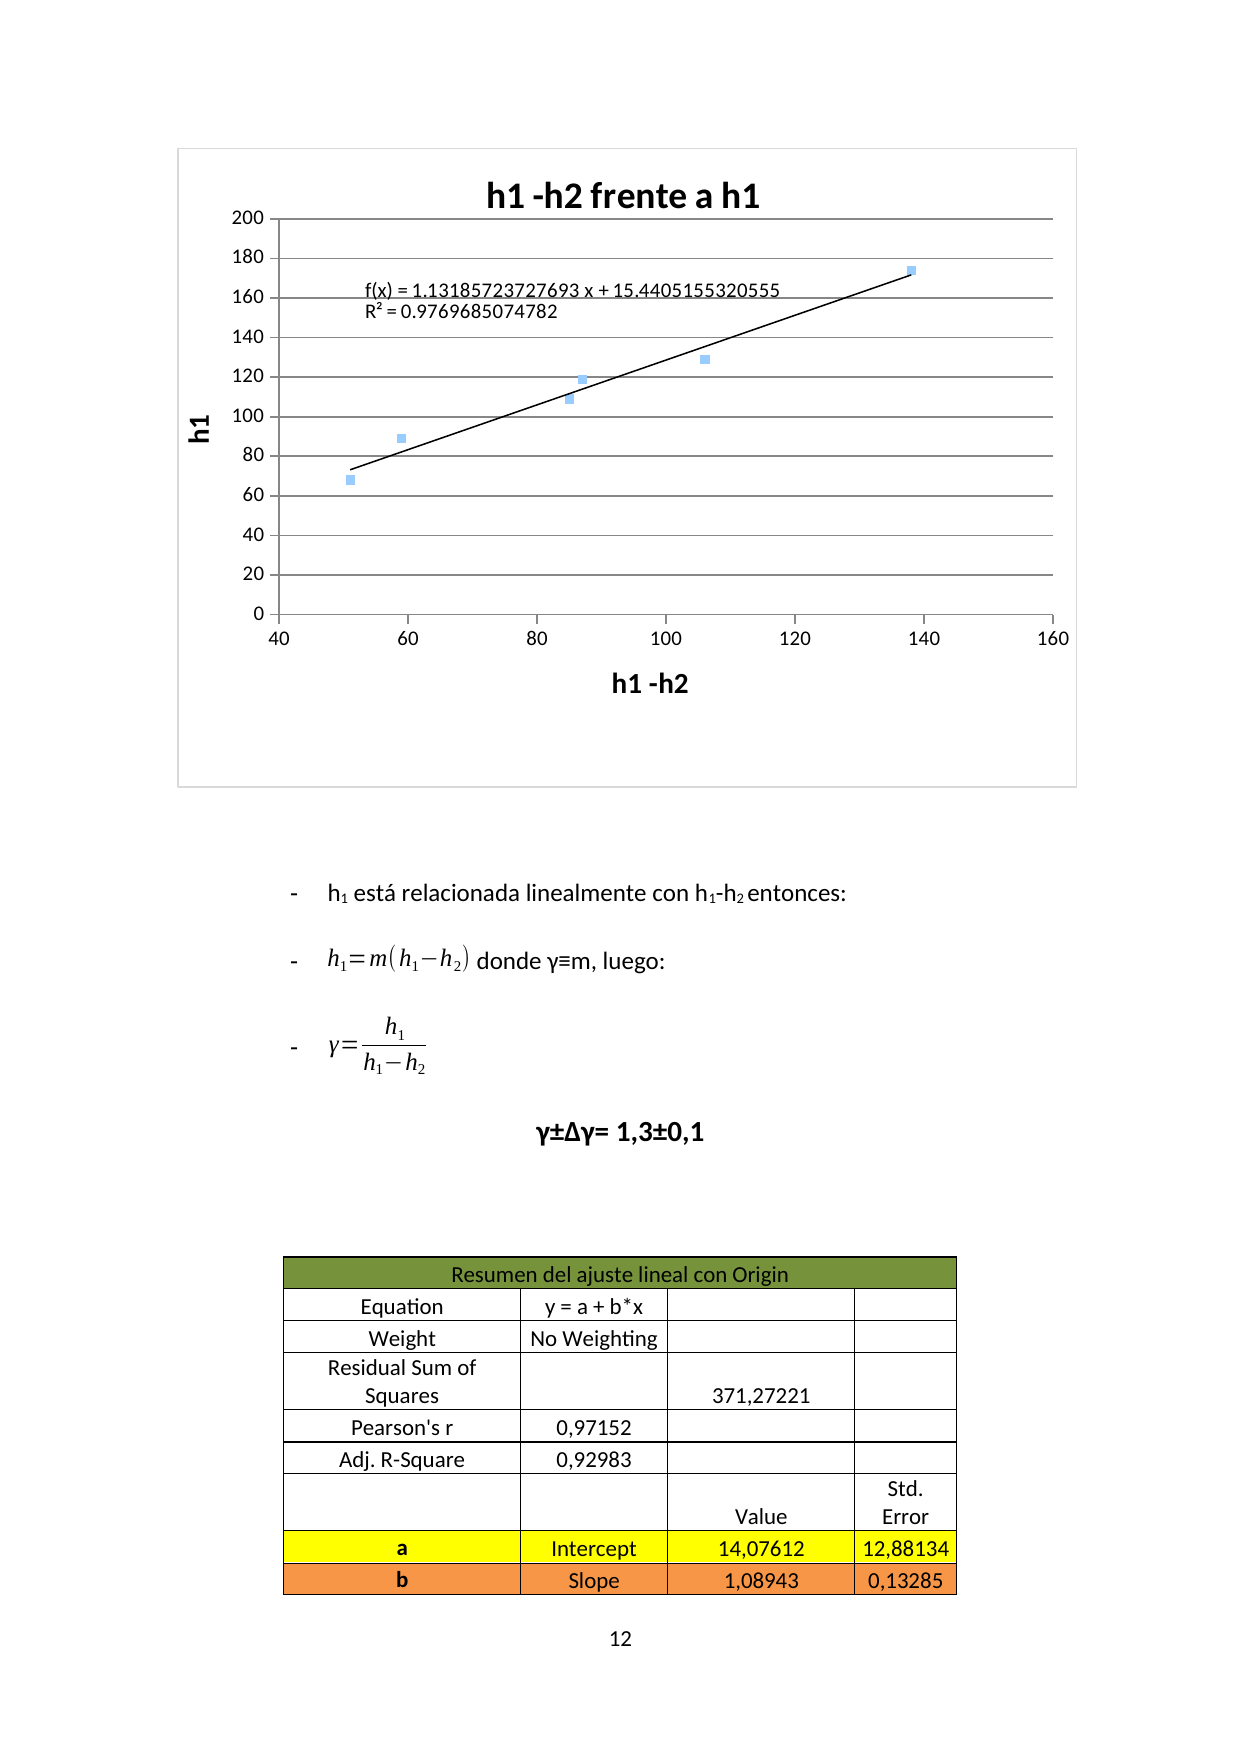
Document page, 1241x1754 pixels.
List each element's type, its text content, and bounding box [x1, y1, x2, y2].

list h1 está relacionada linealmente con h1-h2 entonces: [290, 874, 1063, 908]
table_cell [668, 1410, 854, 1441]
table_cell [855, 1353, 956, 1409]
table_cell 12,88134 [855, 1531, 956, 1562]
list donde γ≡m, luego: [290, 943, 1063, 977]
table_cell a [284, 1531, 520, 1562]
table_cell Residual Sum of Squares [284, 1353, 520, 1409]
table_cell 0,92983 [521, 1443, 667, 1473]
table_cell [668, 1321, 854, 1352]
table_cell [855, 1443, 956, 1473]
table_cell 14,07612 [668, 1531, 854, 1562]
table_cell Weight [284, 1321, 520, 1352]
table_cell y = a + b*x [521, 1289, 667, 1320]
list γ±∆γ= 1,3±0,1 [177, 1113, 1063, 1148]
table_cell Pearson's r [284, 1410, 520, 1441]
table_cell Intercept [521, 1531, 667, 1562]
table_cell 1,08943 [668, 1564, 854, 1594]
table_cell [855, 1410, 956, 1441]
table_cell [855, 1289, 956, 1320]
table_cell 0,13285 [855, 1564, 956, 1594]
table_cell [668, 1443, 854, 1473]
table_header Resumen del ajuste lineal con Origin [284, 1258, 956, 1288]
table_cell Slope [521, 1564, 667, 1594]
table_cell [668, 1289, 854, 1320]
table_cell No Weighting [521, 1321, 667, 1352]
table_cell Adj. R-Square [284, 1443, 520, 1473]
table_cell 371,27221 [668, 1353, 854, 1409]
table_cell Std. Error [855, 1474, 956, 1530]
table_cell Value [668, 1474, 854, 1530]
table_cell Equation [284, 1289, 520, 1320]
table_cell [521, 1353, 667, 1409]
table_cell 0,97152 [521, 1410, 667, 1441]
table_cell b [284, 1564, 520, 1594]
table_cell [284, 1474, 520, 1530]
table_cell [855, 1321, 956, 1352]
table_cell [521, 1474, 667, 1530]
